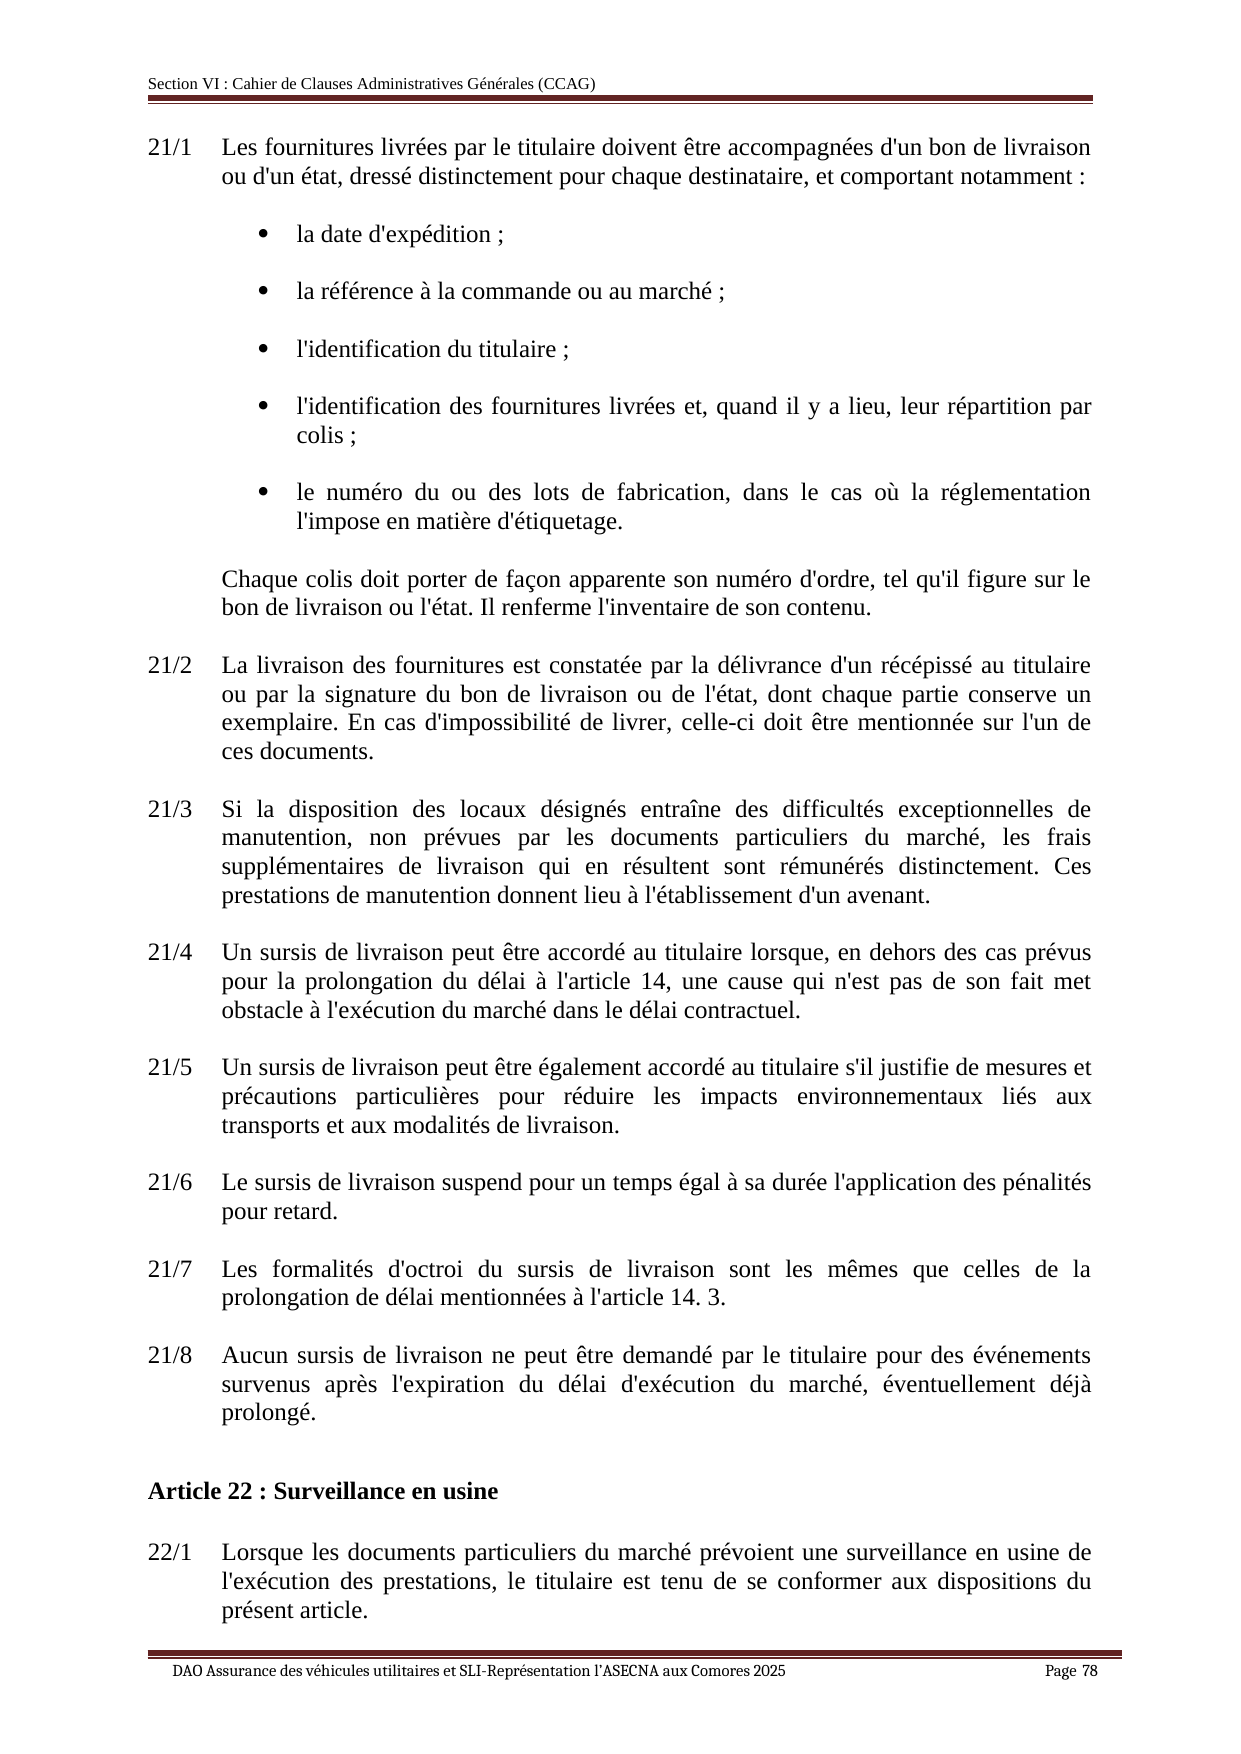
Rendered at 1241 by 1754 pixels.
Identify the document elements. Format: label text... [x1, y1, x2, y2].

list La livraison des fournitures est constatée par la délivrance d'un récépissé au titulaire ou par la signature du bon de livraison ou de l'état, dont chaque partie conserve un exemplaire. En cas d'impossibilité de livrer, celle-ci doit être mentionnée sur l'un de ces documents. [148, 650, 1093, 765]
list Les formalités d'octroi du sursis de livraison sont les mêmes que celles de la prolongation de délai mentionnées à l'article 14. 3. [148, 1254, 1093, 1311]
list Si la disposition des locaux désignés entraîne des difficultés exceptionnelles de manutention, non prévues par les documents particuliers du marché, les frais supplémentaires de livraison qui en résultent sont rémunérés distinctement. Ces prestations de manutention donnent lieu à l'établissement d'un avenant. [148, 794, 1093, 909]
subtitle Article 22 : Surveillance en usine [148, 1476, 1093, 1504]
list Aucun sursis de livraison ne peut être demandé par le titulaire pour des événements survenus après l'expiration du délai d'exécution du marché, éventuellement déjà prolongé. [148, 1340, 1093, 1426]
list le numéro du ou des lots de fabrication, dans le cas où la réglementation l'impose en matière d'étiquetage. [259, 477, 1093, 535]
list l'identification des fournitures livrées et, quand il y a lieu, leur répartition par colis ; [259, 391, 1093, 449]
text Chaque colis doit porter de façon apparente son numéro d'ordre, tel qu'il figure sur le bon de livraison ou l'état. Il renferme l'inventaire de son contenu. [221, 564, 1093, 621]
list la référence à la commande ou au marché ; [259, 276, 1093, 305]
list Les fournitures livrées par le titulaire doivent être accompagnées d'un bon de livraison ou d'un état, dressé distinctement pour chaque destinataire, et comportant notamment : [148, 132, 1093, 190]
list l'identification du titulaire ; [259, 334, 1093, 362]
list Un sursis de livraison peut être également accordé au titulaire s'il justifie de mesures et précautions particulières pour réduire les impacts environnementaux liés aux transports et aux modalités de livraison. [148, 1052, 1093, 1139]
list la date d'expédition ; [259, 219, 1093, 247]
list Le sursis de livraison suspend pour un temps égal à sa durée l'application des pénalités pour retard. [148, 1167, 1093, 1225]
list Un sursis de livraison peut être accordé au titulaire lorsque, en dehors des cas prévus pour la prolongation du délai à l'article 14, une cause qui n'est pas de son fait met obstacle à l'exécution du marché dans le délai contractuel. [148, 937, 1093, 1024]
list Lorsque les documents particuliers du marché prévoient une surveillance en usine de l'exécution des prestations, le titulaire est tenu de se conformer aux dispositions du présent article. [148, 1537, 1093, 1624]
